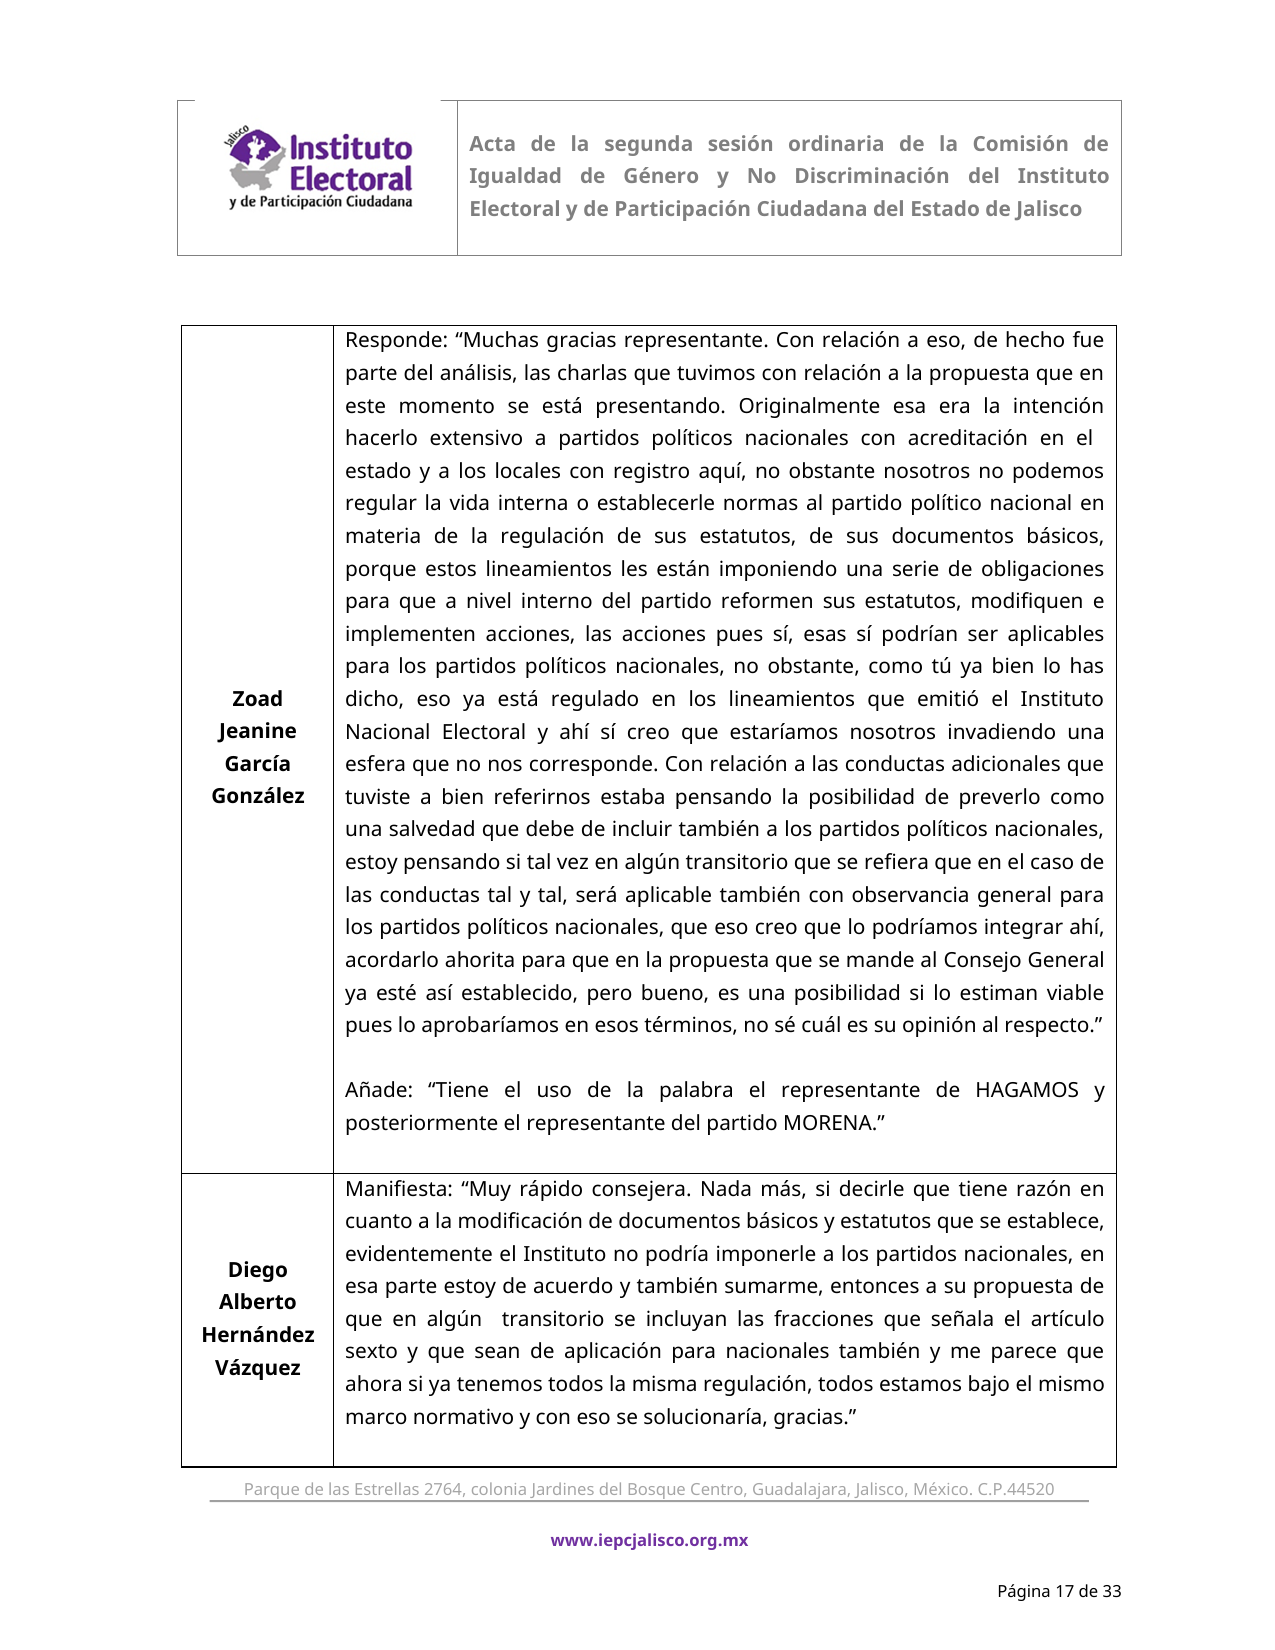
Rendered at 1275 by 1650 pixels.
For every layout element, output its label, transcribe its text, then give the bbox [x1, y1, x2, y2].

picture [194, 100, 441, 233]
table_cell Manifiesta: “Muy rápido consejera. Nada más, si decirle que tiene razón en cuanto a la modificación de documentos básicos y estatutos que se establece, evidentemente el Instituto no podría imponerle a los partidos nacionales, en esa parte estoy de acuerdo y también sumarme, entonces a su propuesta de que en algún transitorio se incluyan las fracciones que señala el artículo sexto y que sean de aplicación para nacionales también y me parece que ahora si ya tenemos todos la misma regulación, todos estamos bajo el mismo marco normativo y con eso se solucionaría, gracias.” [334, 1174, 1116, 1466]
table_cell Responde: “Muchas gracias representante. Con relación a eso, de hecho fue parte del análisis, las charlas que tuvimos con relación a la propuesta que en este momento se está presentando. Originalmente esa era la intención hacerlo extensivo a partidos políticos nacionales con acreditación en el estado y a los locales con registro aquí, no obstante nosotros no podemos regular la vida interna o establecerle normas al partido político nacional en materia de la regulación de sus estatutos, de sus documentos básicos, porque estos lineamientos les están imponiendo una serie de obligaciones para que a nivel interno del partido reformen sus estatutos, modifiquen e implementen acciones, las acciones pues sí, esas sí podrían ser aplicables para los partidos políticos nacionales, no obstante, como tú ya bien lo has dicho, eso ya está regulado en los lineamientos que emitió el Instituto Nacional Electoral y ahí sí creo que estaríamos nosotros invadiendo una esfera que no nos corresponde. Con relación a las conductas adicionales que tuviste a bien referirnos estaba pensando la posibilidad de preverlo como una salvedad que debe de incluir también a los partidos políticos nacionales, estoy pensando si tal vez en algún transitorio que se refiera que en el caso de las conductas tal y tal, será aplicable también con observancia general para los partidos políticos nacionales, que eso creo que lo podríamos integrar ahí, acordarlo ahorita para que en la propuesta que se mande al Consejo General ya esté así establecido, pero bueno, es una posibilidad si lo estiman viable pues lo aprobaríamos en esos términos, no sé cuál es su opinión al respecto.” Añade: “Tiene el uso de la palabra el representante de HAGAMOS y posteriormente el representante del partido MORENA.” [334, 326, 1116, 1173]
table_cell Zoad Jeanine García González [182, 326, 333, 1173]
table_cell Diego Alberto Hernández Vázquez [182, 1174, 333, 1466]
